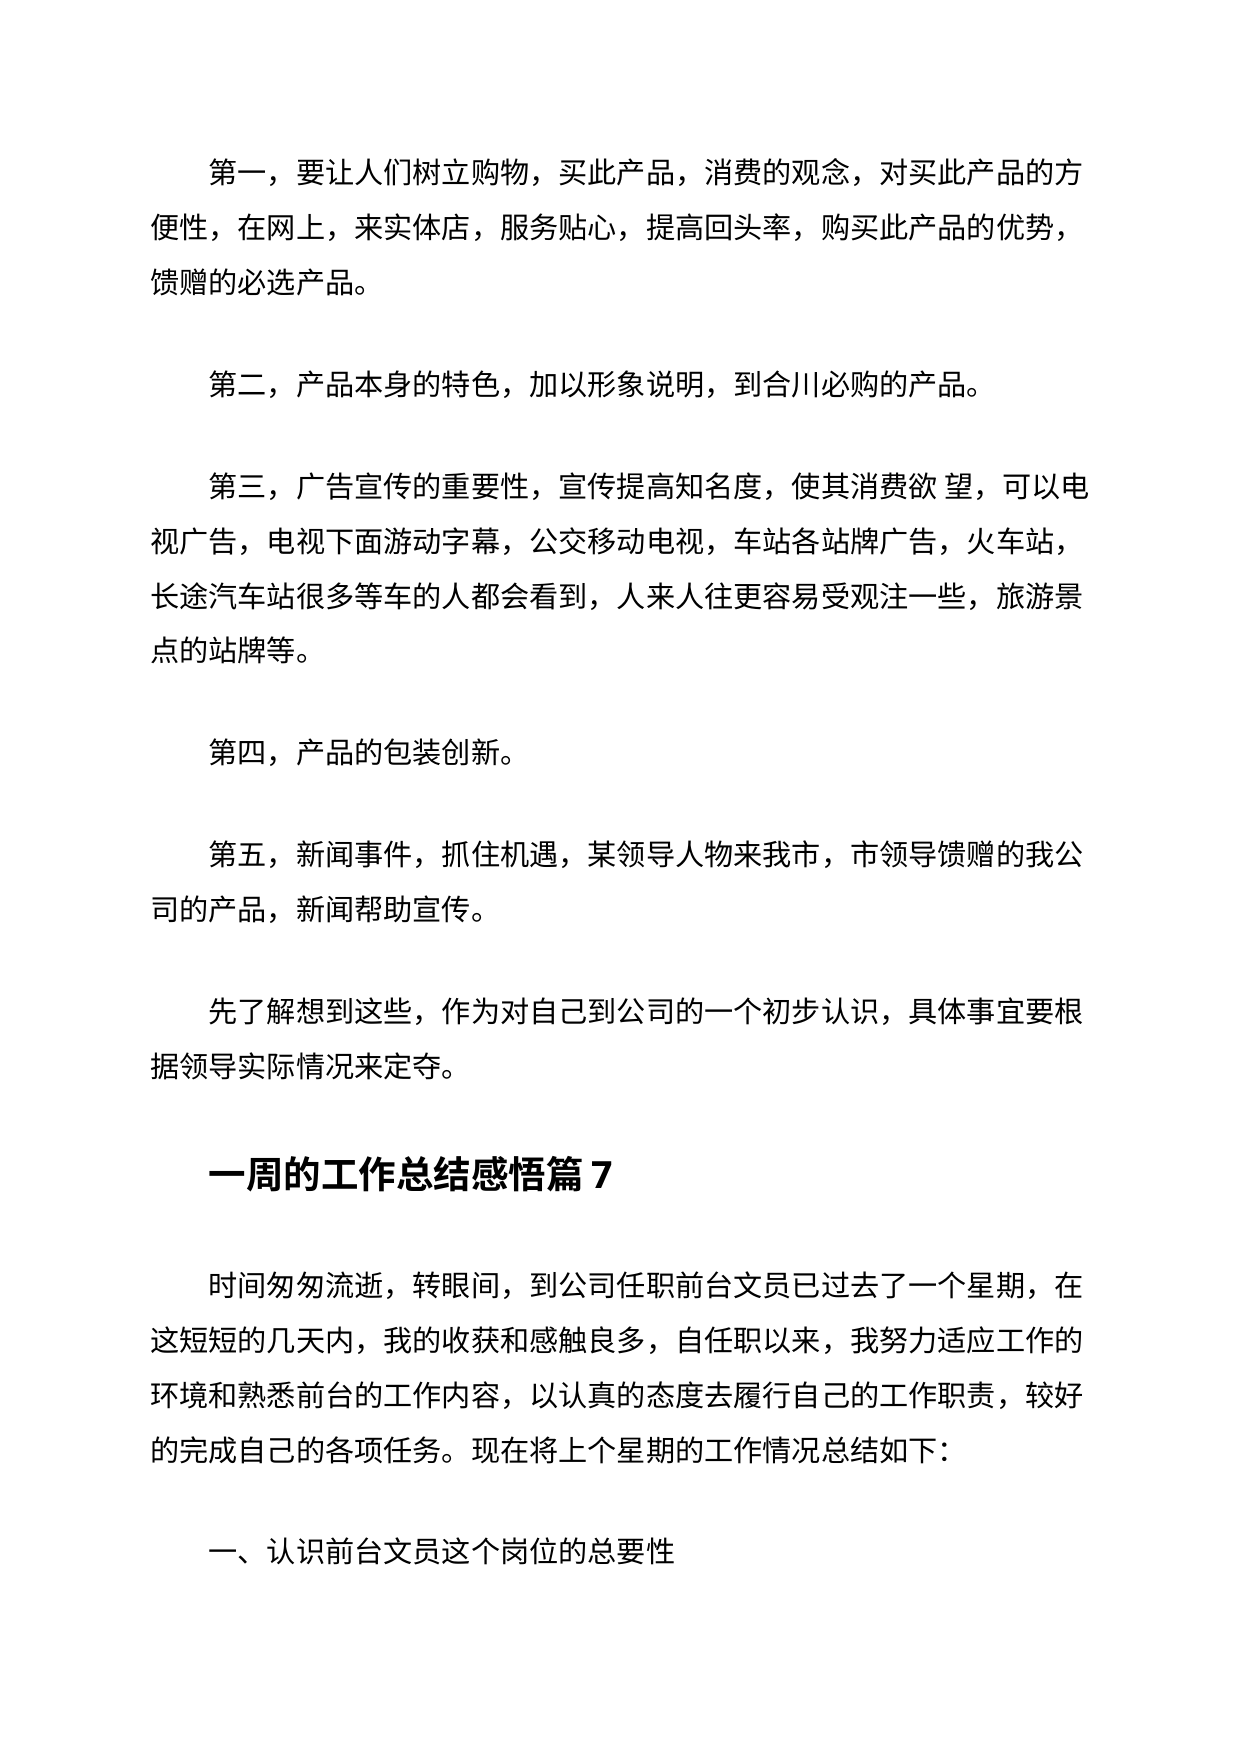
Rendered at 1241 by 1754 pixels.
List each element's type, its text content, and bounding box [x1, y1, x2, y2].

text 第二，产品本身的特色，加以形象说明，到合川必购的产品。 [150, 362, 1090, 404]
text 第三，广告宣传的重要性，宣传提高知名度，使其消费欲 望，可以电视广告，电视下面游动字幕，公交移动电视，车站各站牌广告，火车站，长途汽车站很多等车的人都会看到，人来人往更容易受观注一些，旅游景点的站牌等。 [150, 463, 1090, 670]
text 一、认识前台文员这个岗位的总要性 [150, 1529, 1090, 1571]
text 先了解想到这些，作为对自己到公司的一个初步认识，具体事宜要根据领导实际情况来定夺。 [150, 988, 1090, 1085]
text 时间匆匆流逝，转眼间，到公司任职前台文员已过去了一个星期，在这短短的几天内，我的收获和感触良多，自任职以来，我努力适应工作的环境和熟悉前台的工作内容，以认真的态度去履行自己的工作职责，较好的完成自己的各项任务。现在将上个星期的工作情况总结如下： [150, 1262, 1090, 1469]
text 第一，要让人们树立购物，买此产品，消费的观念，对买此产品的方便性，在网上，来实体店，服务贴心，提高回头率，购买此产品的优势，馈赠的必选产品。 [150, 150, 1090, 302]
text 一周的工作总结感悟篇7 [150, 1145, 1090, 1199]
text 第四，产品的包装创新。 [150, 730, 1090, 772]
text 第五，新闻事件，抓住机遇，某领导人物来我市，市领导馈赠的我公司的产品，新闻帮助宣传。 [150, 832, 1090, 929]
